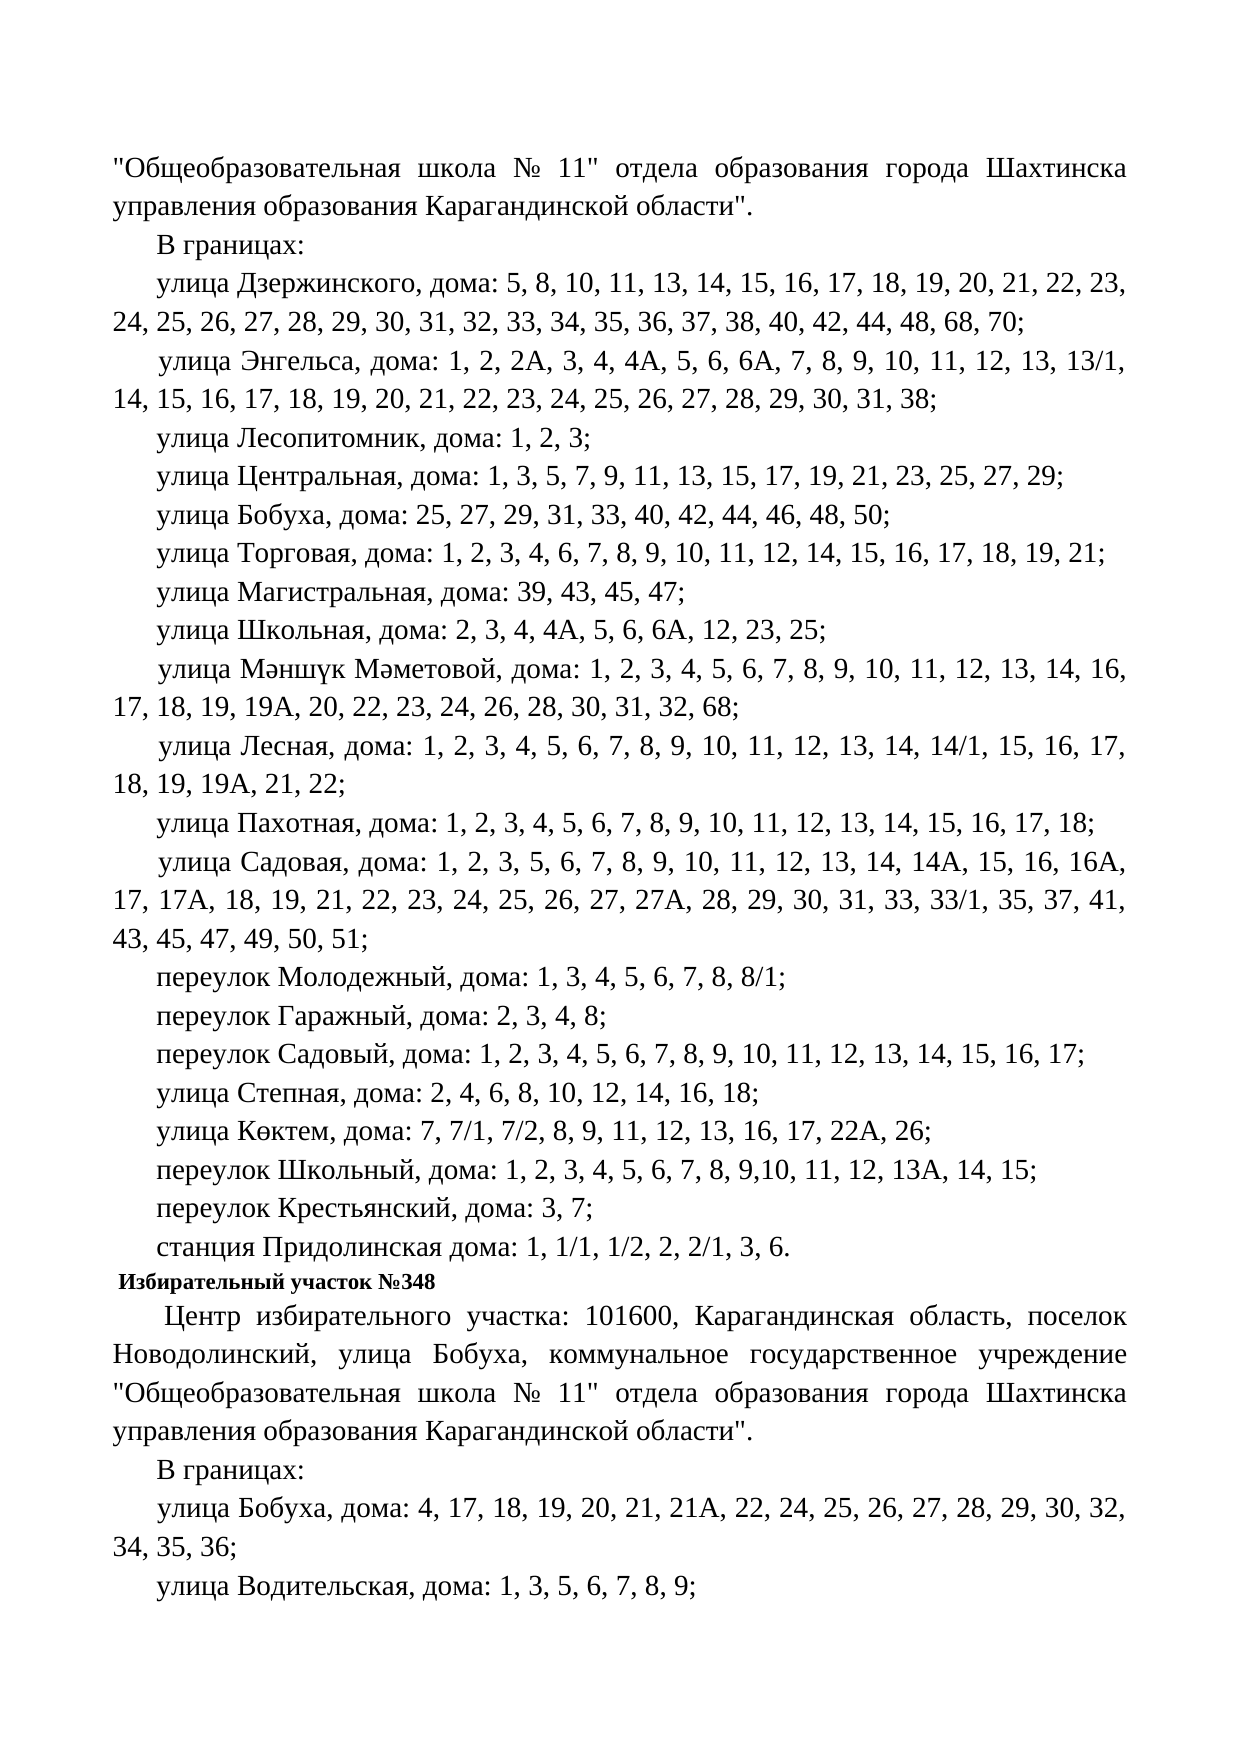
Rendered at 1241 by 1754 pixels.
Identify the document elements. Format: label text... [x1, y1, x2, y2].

text станция Придолинская дома: 1, 1/1, 1/2, 2, 2/1, 3, 6. [112, 1229, 1128, 1263]
text улица Торговая, дома: 1, 2, 3, 4, 6, 7, 8, 9, 10, 11, 12, 14, 15, 16, 17, 18, 19, 21; [112, 535, 1128, 569]
text В границах: [112, 227, 1128, 261]
text Избирательный участок №348 [112, 1268, 1128, 1294]
text улица Школьная, дома: 2, 3, 4, 4А, 5, 6, 6А, 12, 23, 25; [112, 612, 1128, 646]
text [112, 150, 1128, 222]
text улица Дзержинского, дома: 5, 8, 10, 11, 13, 14, 15, 16, 17, 18, 19, 20, 21, 22, 23, 24, 25, 26, 27, 28, 29, 30, 31, 32, 33, 34, 35, 36, 37, 38, 40, 42, 44, 48, 68, 70; [112, 266, 1128, 338]
text улица Бобуха, дома: 4, 17, 18, 19, 20, 21, 21А, 22, 24, 25, 26, 27, 28, 29, 30, 32, 34, 35, 36; [112, 1491, 1128, 1563]
text улица Энгельса, дома: 1, 2, 2А, 3, 4, 4А, 5, 6, 6А, 7, 8, 9, 10, 11, 12, 13, 13/1, 14, 15, 16, 17, 18, 19, 20, 21, 22, 23, 24, 25, 26, 27, 28, 29, 30, 31, 38; [112, 343, 1128, 415]
text улица Степная, дома: 2, 4, 6, 8, 10, 12, 14, 16, 18; [112, 1075, 1128, 1108]
text улица Лесная, дома: 1, 2, 3, 4, 5, 6, 7, 8, 9, 10, 11, 12, 13, 14, 14/1, 15, 16, 17, 18, 19, 19А, 21, 22; [112, 728, 1128, 800]
text улица Центральная, дома: 1, 3, 5, 7, 9, 11, 13, 15, 17, 19, 21, 23, 25, 27, 29; [112, 458, 1128, 492]
text улица Лесопитомник, дома: 1, 2, 3; [112, 420, 1128, 453]
text В границах: [112, 1452, 1128, 1486]
text переулок Крестьянский, дома: 3, 7; [112, 1191, 1128, 1224]
text переулок Школьный, дома: 1, 2, 3, 4, 5, 6, 7, 8, 9,10, 11, 12, 13А, 14, 15; [112, 1152, 1128, 1186]
text улица Водительская, дома: 1, 3, 5, 6, 7, 8, 9; [112, 1568, 1128, 1601]
text переулок Молодежный, дома: 1, 3, 4, 5, 6, 7, 8, 8/1; [112, 959, 1128, 993]
text улица Көктем, дома: 7, 7/1, 7/2, 8, 9, 11, 12, 13, 16, 17, 22А, 26; [112, 1113, 1128, 1147]
text переулок Гаражный, дома: 2, 3, 4, 8; [112, 998, 1128, 1031]
text улица Бобуха, дома: 25, 27, 29, 31, 33, 40, 42, 44, 46, 48, 50; [112, 497, 1128, 530]
text улица Магистральная, дома: 39, 43, 45, 47; [112, 574, 1128, 607]
text улица Пахотная, дома: 1, 2, 3, 4, 5, 6, 7, 8, 9, 10, 11, 12, 13, 14, 15, 16, 17, 18; [112, 805, 1128, 839]
text переулок Садовый, дома: 1, 2, 3, 4, 5, 6, 7, 8, 9, 10, 11, 12, 13, 14, 15, 16, 17; [112, 1036, 1128, 1070]
text улица Мәншүк Мәметовой, дома: 1, 2, 3, 4, 5, 6, 7, 8, 9, 10, 11, 12, 13, 14, 16, 17, 18, 19, 19А, 20, 22, 23, 24, 26, 28, 30, 31, 32, 68; [112, 651, 1128, 723]
text улица Садовая, дома: 1, 2, 3, 5, 6, 7, 8, 9, 10, 11, 12, 13, 14, 14А, 15, 16, 16А, 17, 17А, 18, 19, 21, 22, 23, 24, 25, 26, 27, 27А, 28, 29, 30, 31, 33, 33/1, 35, 37, 41, 43, 45, 47, 49, 50, 51; [112, 844, 1128, 954]
